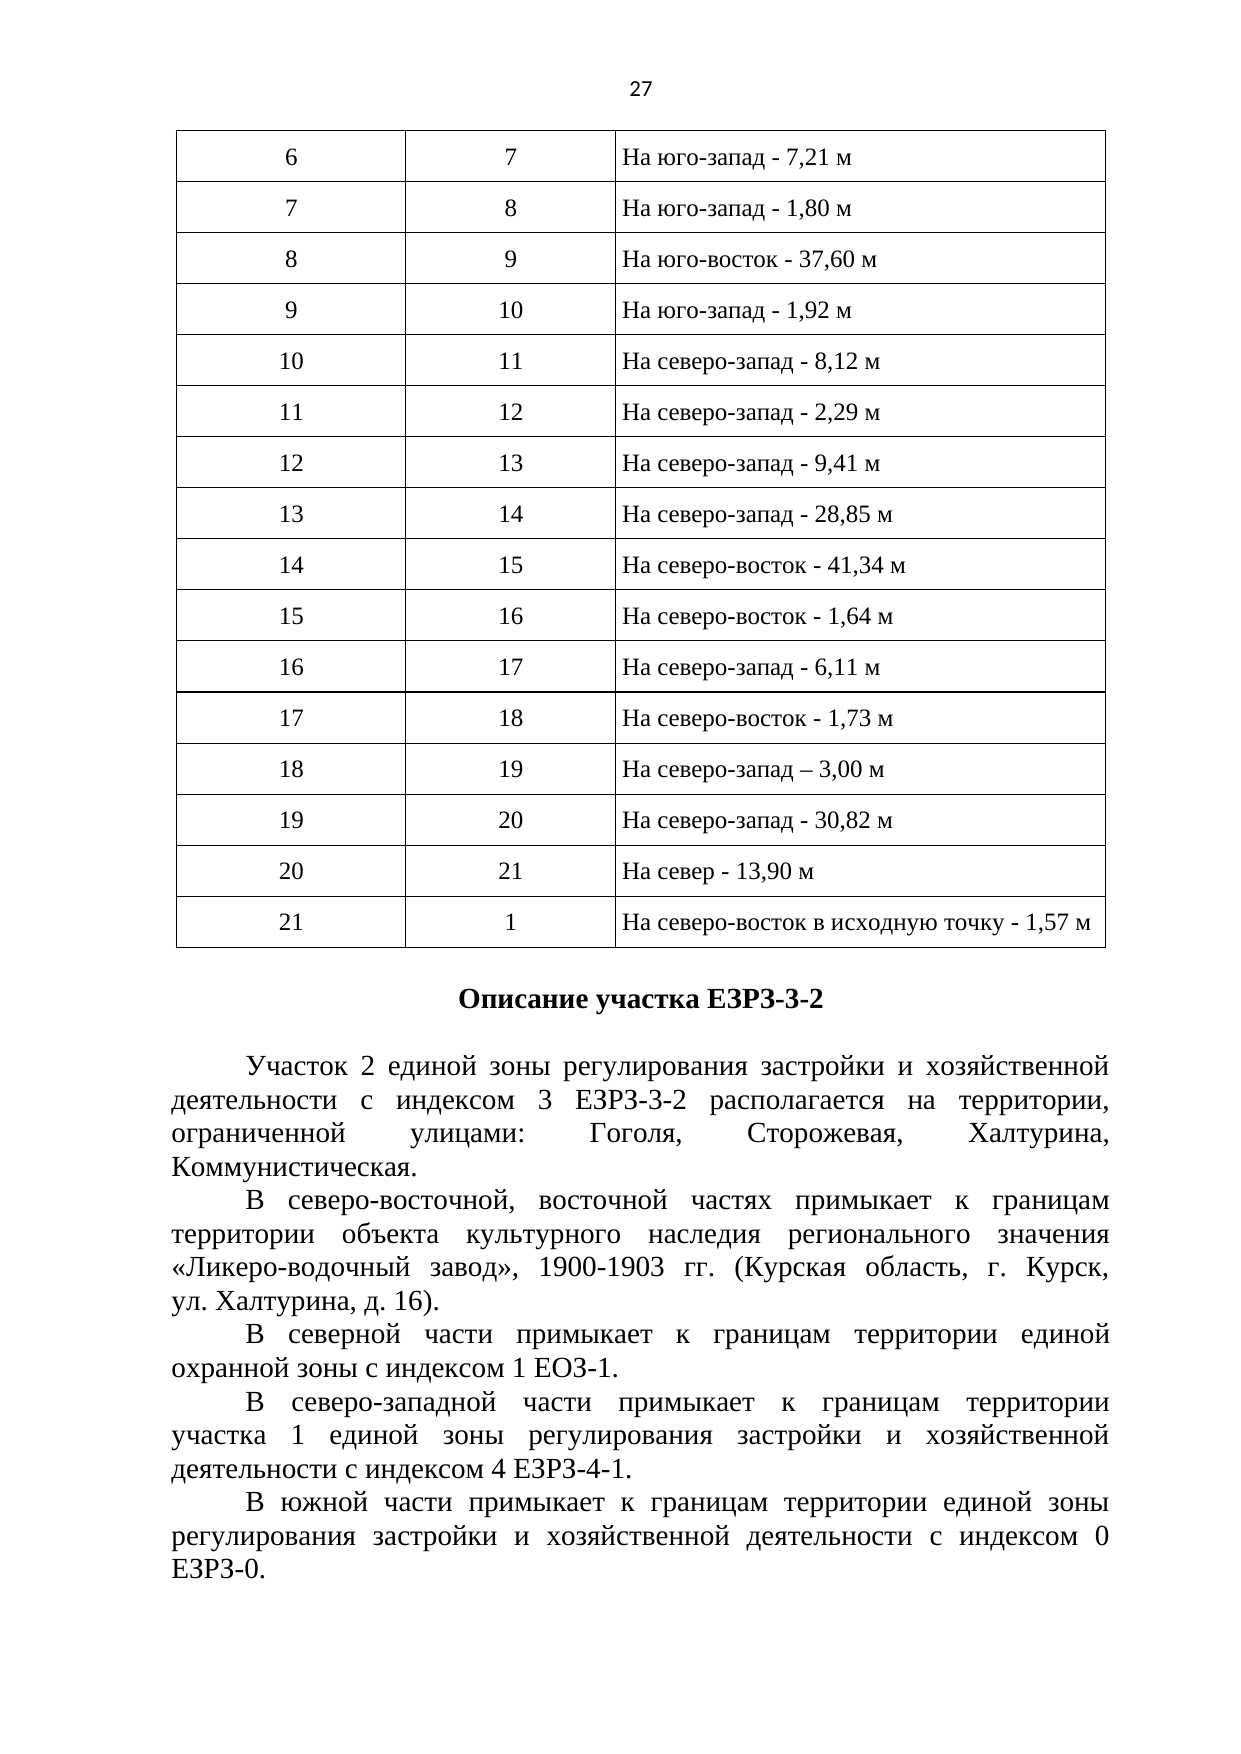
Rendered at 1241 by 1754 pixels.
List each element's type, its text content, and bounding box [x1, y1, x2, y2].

table_cell 18 [177, 744, 405, 793]
text В северо-восточной, восточной частях примыкает к границам территории объекта культурного наследия регионального значения «Ликеро-водочный завод», 1900-1903 гг. (Курская область, г. Курск, ул. Халтурина, д. 16). [171, 1182, 1110, 1317]
table_cell 19 [177, 795, 405, 844]
table_cell 15 [406, 539, 615, 589]
table_cell 20 [177, 846, 405, 896]
text В северо-западной части примыкает к границам территории участка 1 единой зоны регулирования застройки и хозяйственной деятельности с индексом 4 ЕЗРЗ-4-1. [171, 1384, 1110, 1484]
table_cell 8 [177, 233, 405, 283]
table_cell 14 [406, 488, 615, 538]
table_cell 11 [406, 335, 615, 385]
table_cell 7 [177, 182, 405, 232]
table_cell 9 [177, 284, 405, 334]
table_cell 14 [177, 539, 405, 589]
table_cell На север - 13,90 м [616, 846, 1105, 896]
table_cell На юго-запад - 1,92 м [616, 284, 1105, 334]
table_cell 21 [406, 846, 615, 896]
table_cell На северо-запад - 2,29 м [616, 386, 1105, 436]
text В южной части примыкает к границам территории единой зоны регулирования застройки и хозяйственной деятельности с индексом 0 ЕЗРЗ-0. [171, 1484, 1110, 1585]
table_cell На северо-запад - 9,41 м [616, 437, 1105, 487]
table_cell На юго-запад - 1,80 м [616, 182, 1105, 232]
table_cell 8 [406, 182, 615, 232]
table_cell 7 [406, 131, 615, 181]
table_cell На юго-запад - 7,21 м [616, 131, 1105, 181]
table_cell На северо-восток - 41,34 м [616, 539, 1105, 589]
table_cell На северо-запад - 30,82 м [616, 795, 1105, 844]
table_cell 21 [177, 897, 405, 947]
table_cell 13 [406, 437, 615, 487]
text Описание участка ЕЗРЗ-3-2 [171, 981, 1110, 1015]
table_cell 6 [177, 131, 405, 181]
table_cell 12 [406, 386, 615, 436]
table_cell 16 [177, 641, 405, 691]
table_cell На северо-запад - 8,12 м [616, 335, 1105, 385]
table_cell 13 [177, 488, 405, 538]
table_cell На северо-запад – 3,00 м [616, 744, 1105, 793]
table_cell 15 [177, 590, 405, 640]
table_cell На северо-запад - 6,11 м [616, 641, 1105, 691]
table_cell На северо-запад - 28,85 м [616, 488, 1105, 538]
table_cell 20 [406, 795, 615, 844]
table_cell 17 [406, 641, 615, 691]
table_cell 10 [177, 335, 405, 385]
table_cell На северо-восток - 1,64 м [616, 590, 1105, 640]
text В северной части примыкает к границам территории единой охранной зоны с индексом 1 ЕОЗ-1. [171, 1317, 1110, 1384]
table_cell 10 [406, 284, 615, 334]
table_cell 17 [177, 693, 405, 742]
table_cell На юго-восток - 37,60 м [616, 233, 1105, 283]
table_cell 12 [177, 437, 405, 487]
table_cell 1 [406, 897, 615, 947]
table_cell 18 [406, 693, 615, 742]
table_cell На северо-восток в исходную точку - 1,57 м [616, 897, 1105, 947]
table_cell 19 [406, 744, 615, 793]
table_cell 11 [177, 386, 405, 436]
table_cell 9 [406, 233, 615, 283]
table_cell 16 [406, 590, 615, 640]
text Участок 2 единой зоны регулирования застройки и хозяйственной деятельности с индексом 3 ЕЗРЗ-3-2 располагается на территории, ограниченной улицами: Гоголя, Сторожевая, Халтурина, Коммунистическая. [171, 1048, 1110, 1182]
table_cell На северо-восток - 1,73 м [616, 693, 1105, 742]
